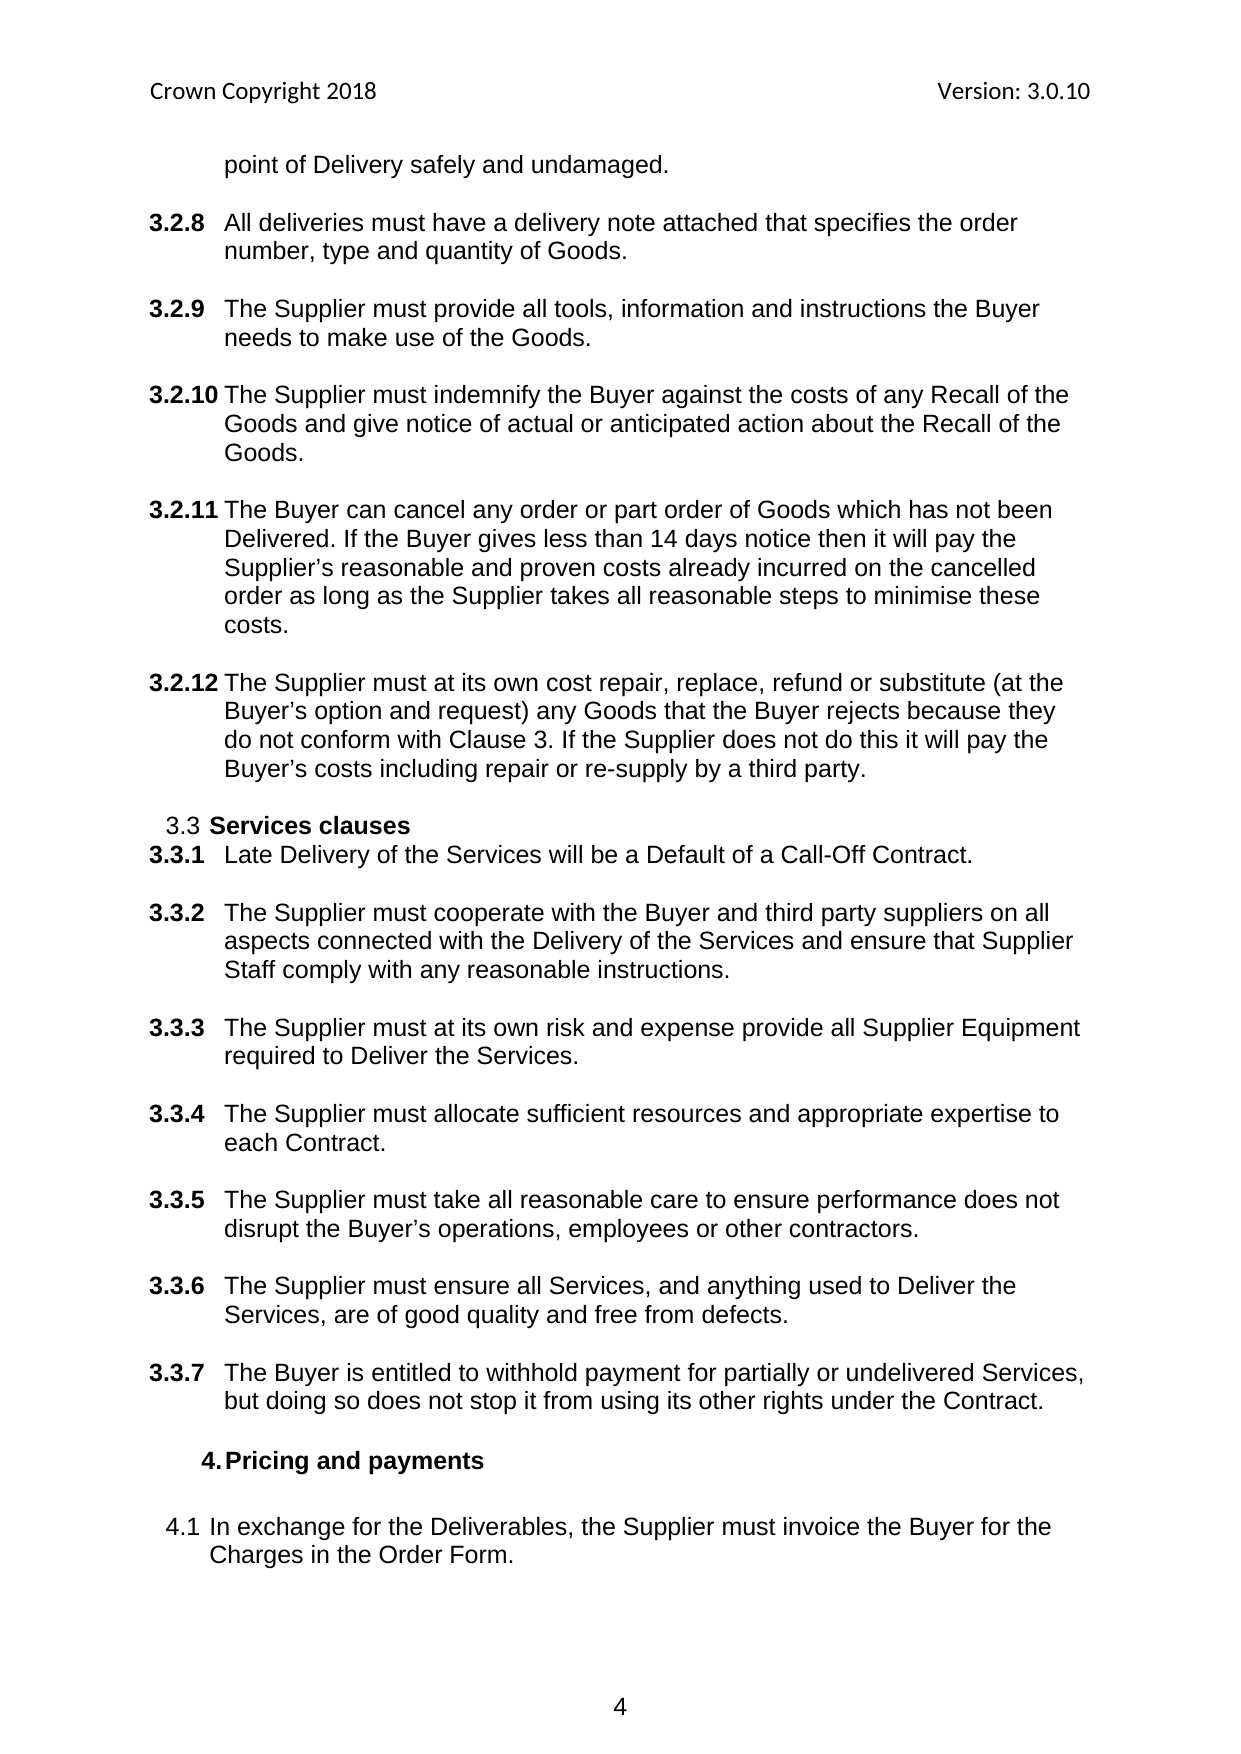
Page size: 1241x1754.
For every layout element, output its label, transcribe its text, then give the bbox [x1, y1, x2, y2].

list In exchange for the Deliverables, the Supplier must invoice the Buyer for the Charges in the Order Form. [165, 1512, 1090, 1598]
list The Supplier must at its own cost repair, replace, refund or substitute (at the Buyer’s option and request) any Goods that the Buyer rejects because they do not conform with Clause 3. If the Supplier does not do this it will pay the Buyer’s costs including repair or re-supply by a third party. [149, 667, 1090, 811]
list The Supplier must at its own risk and expense provide all Supplier Equipment required to Deliver the Services. [149, 1012, 1090, 1099]
list The Supplier must indemnify the Buyer against the costs of any Recall of the Goods and give notice of actual or anticipated action about the Recall of the Goods. [149, 380, 1090, 495]
list The Supplier must take all reasonable care to ensure performance does not disrupt the Buyer’s operations, employees or other contractors. [149, 1185, 1090, 1271]
list All deliveries must have a delivery note attached that specifies the order number, type and quantity of Goods. [149, 207, 1090, 294]
list The Buyer can cancel any order or part order of Goods which has not been Delivered. If the Buyer gives less than 14 days notice then it will pay the Supplier’s reasonable and proven costs already incurred on the cancelled order as long as the Supplier takes all reasonable steps to minimise these costs. [149, 495, 1090, 667]
list Late Delivery of the Services will be a Default of a Call-Off Contract. [149, 840, 1090, 897]
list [149, 150, 1090, 207]
list The Supplier must cooperate with the Buyer and third party suppliers on all aspects connected with the Delivery of the Services and ensure that Supplier Staff comply with any reasonable instructions. [149, 897, 1090, 1012]
subtitle Pricing and payments [194, 1446, 1090, 1474]
list The Buyer is entitled to withhold payment for partially or undelivered Services, but doing so does not stop it from using its other rights under the Contract. [149, 1357, 1090, 1444]
list The Supplier must ensure all Services, and anything used to Deliver the Services, are of good quality and free from defects. [149, 1271, 1090, 1357]
list Services clauses [165, 811, 1090, 840]
list The Supplier must provide all tools, information and instructions the Buyer needs to make use of the Goods. [149, 294, 1090, 380]
list The Supplier must allocate sufficient resources and appropriate expertise to each Contract. [149, 1099, 1090, 1185]
